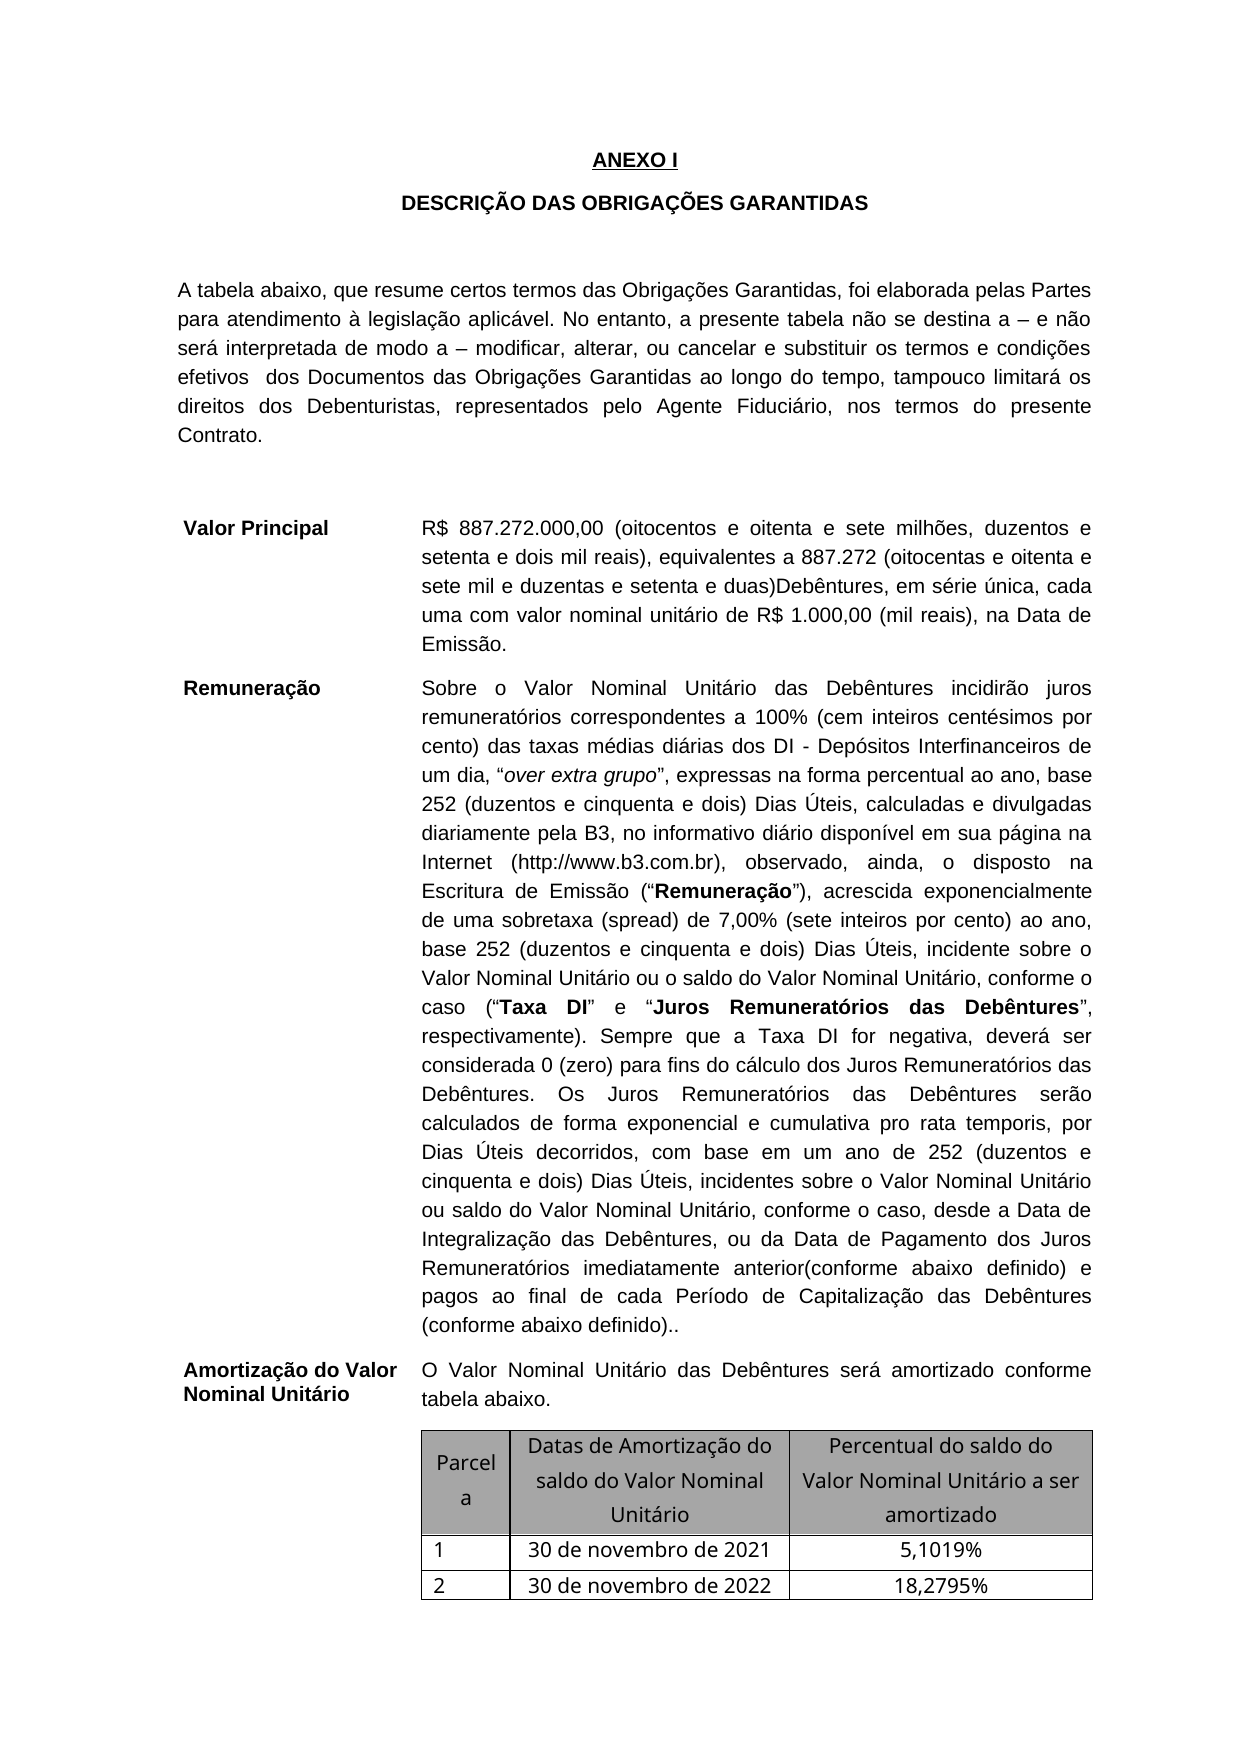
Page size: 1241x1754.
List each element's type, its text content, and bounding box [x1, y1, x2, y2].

subtitle DESCRIÇÃO DAS OBRIGAÇÕES GARANTIDAS [177, 191, 1092, 215]
table_header Valor Principal [180, 516, 418, 676]
text A tabela abaixo, que resume certos termos das Obrigações Garantidas, foi elaborada pelas Partes para atendimento à legislação aplicável. No entanto, a presente tabela não se destina a – e não será interpretada de modo a – modificar, alterar, ou cancelar e substituir os termos e condições efetivos dos Documentos das Obrigações Garantidas ao longo do tempo, tampouco limitará os direitos dos Debenturistas, representados pelo Agente Fiduciário, nos termos do presente Contrato. [177, 278, 1092, 447]
table_cell Remuneração [180, 676, 418, 1358]
table_cell Sobre o Valor Nominal Unitário das Debêntures incidirão juros remuneratórios correspondentes a 100% (cem inteiros centésimos por cento) das taxas médias diárias dos DI - Depósitos Interfinanceiros de um dia, “over extra grupo”, expressas na forma percentual ao ano, base 252 (duzentos e cinquenta e dois) Dias Úteis, calculadas e divulgadas diariamente pela B3, no informativo diário disponível em sua página na Internet (http://www.b3.com.br), observado, ainda, o disposto na Escritura de Emissão (“Remuneração”), acrescida exponencialmente de uma sobretaxa (spread) de 7,00% (sete inteiros por cento) ao ano, base 252 (duzentos e cinquenta e dois) Dias Úteis, incidente sobre o Valor Nominal Unitário ou o saldo do Valor Nominal Unitário, conforme o caso (“Taxa DI” e “Juros Remuneratórios das Debêntures”, respectivamente). Sempre que a Taxa DI for negativa, deverá ser considerada 0 (zero) para fins do cálculo dos Juros Remuneratórios das Debêntures. Os Juros Remuneratórios das Debêntures serão calculados de forma exponencial e cumulativa pro rata temporis, por Dias Úteis decorridos, com base em um ano de 252 (duzentos e cinquenta e dois) Dias Úteis, incidentes sobre o Valor Nominal Unitário ou saldo do Valor Nominal Unitário, conforme o caso, desde a Data de Integralização das Debêntures, ou da Data de Pagamento dos Juros Remuneratórios imediatamente anterior(conforme abaixo definido) e pagos ao final de cada Período de Capitalização das Debêntures (conforme abaixo definido).. [419, 676, 1096, 1358]
table_header R$ 887.272.000,00 (oitocentos e oitenta e sete milhões, duzentos e setenta e dois mil reais), equivalentes a 887.272 (oitocentas e oitenta e sete mil e duzentas e setenta e duas)Debêntures, em série única, cada uma com valor nominal unitário de R$ 1.000,00 (mil reais), na Data de Emissão. [419, 516, 1096, 676]
table_cell O Valor Nominal Unitário das Debêntures será amortizado conforme tabela abaixo. [419, 1358, 1096, 1600]
subtitle ANEXO I [177, 148, 1092, 172]
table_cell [180, 1358, 418, 1600]
